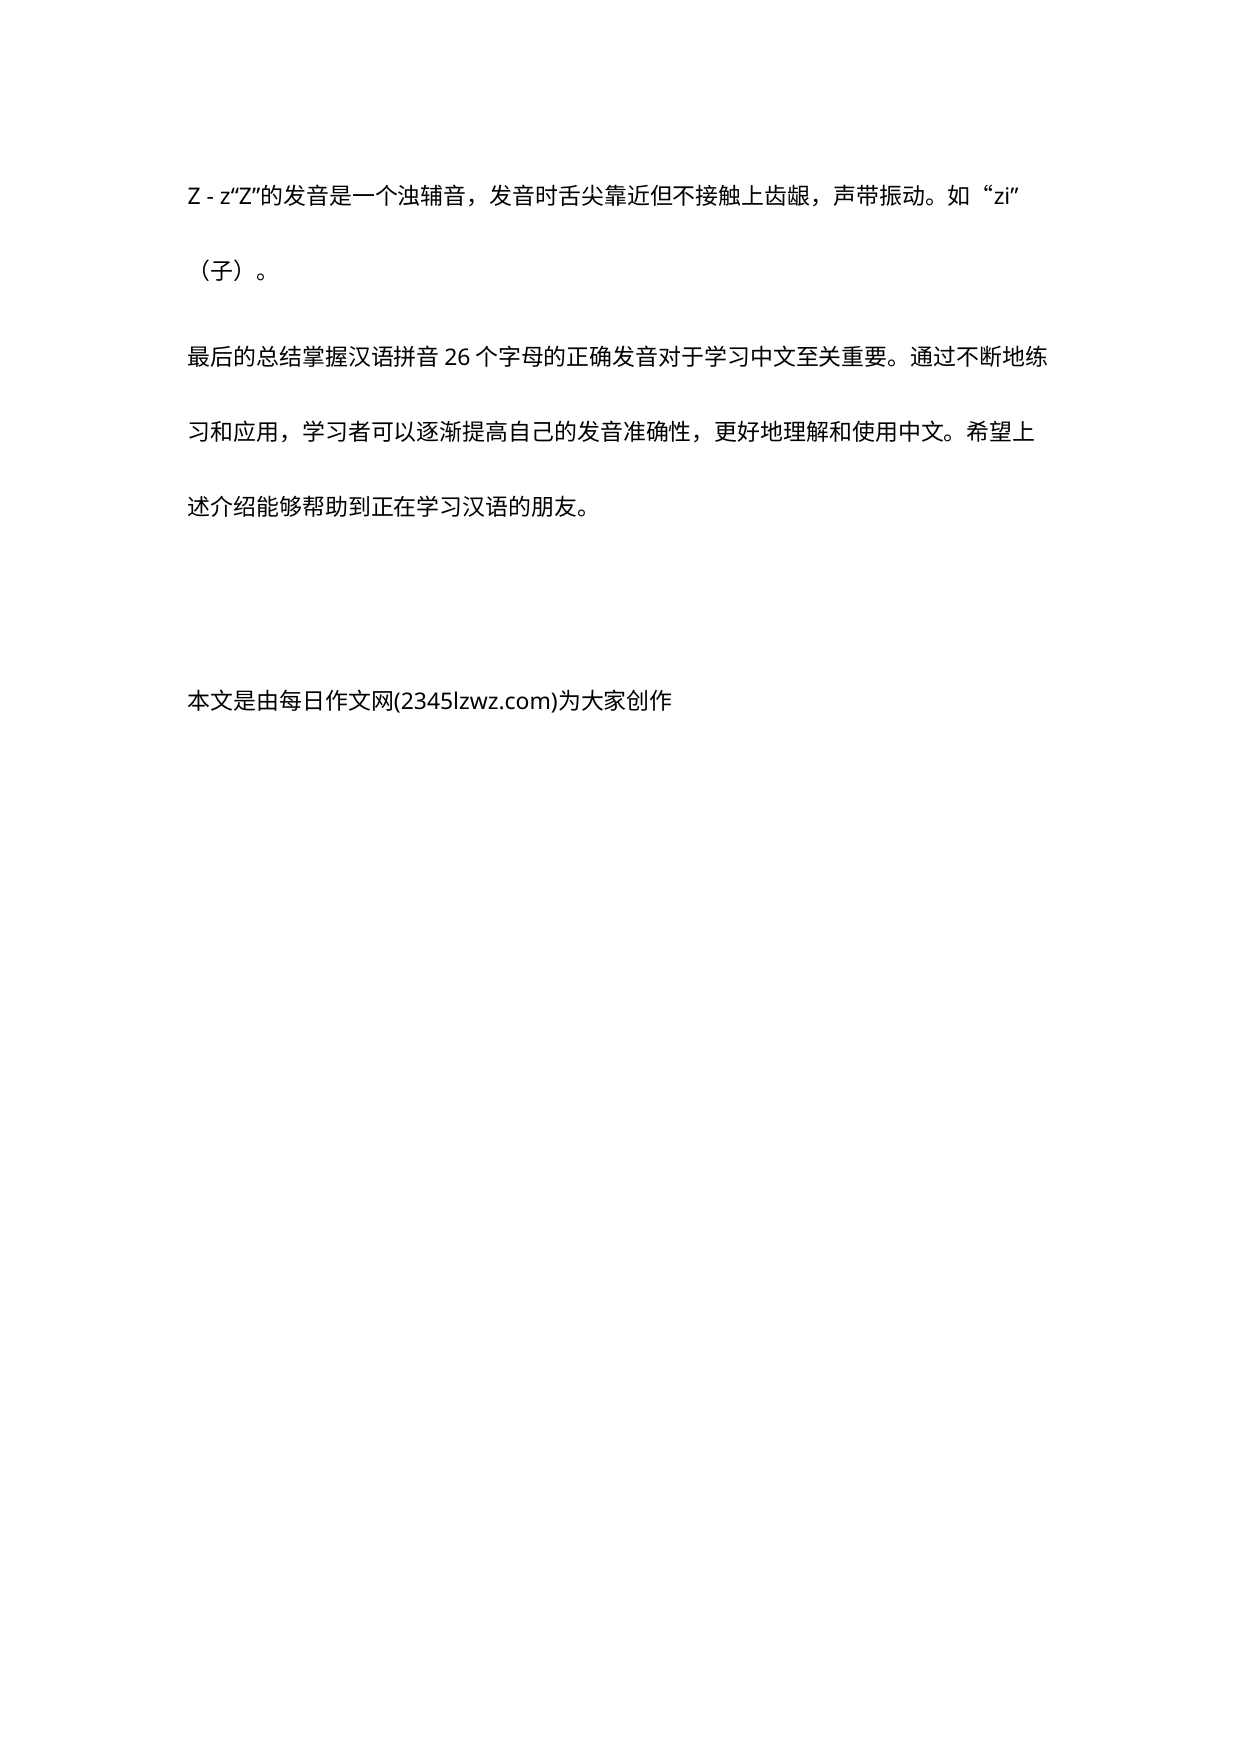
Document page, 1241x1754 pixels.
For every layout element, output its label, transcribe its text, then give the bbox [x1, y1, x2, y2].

text 最后的总结掌握汉语拼音26个字母的正确发音对于学习中文至关重要。通过不断地练习和应用，学习者可以逐渐提高自己的发音准确性，更好地理解和使用中文。希望上述介绍能够帮助到正在学习汉语的朋友。 [187, 323, 1053, 538]
text 本文是由每日作文网(2345lzwz.com)为大家创作 [187, 667, 1053, 732]
text Z - z“Z”的发音是一个浊辅音，发音时舌尖靠近但不接触上齿龈，声带振动。如“zi”（子）。 [187, 162, 1053, 302]
